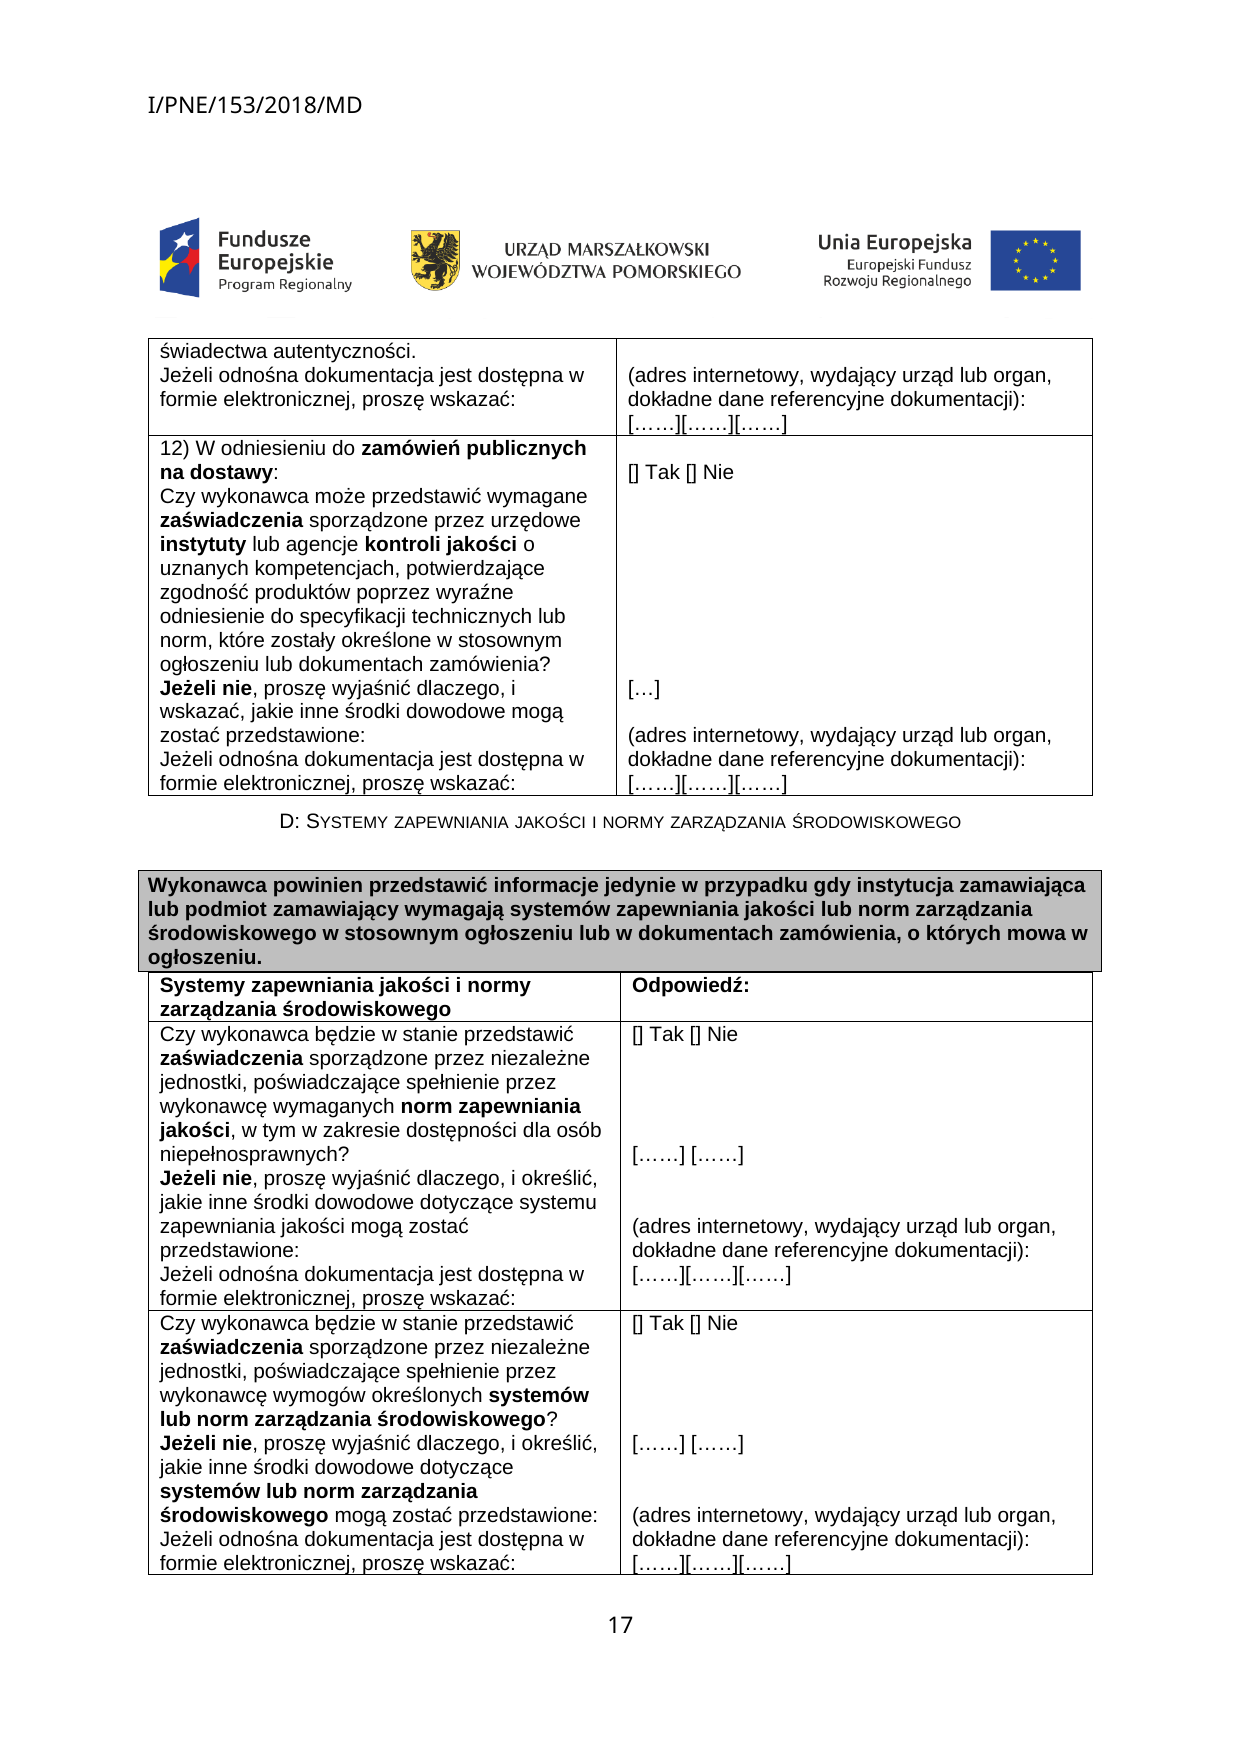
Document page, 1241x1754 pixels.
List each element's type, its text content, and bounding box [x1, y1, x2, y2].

table_cell [] Tak [] Nie […] (adres internetowy, wydający urząd lub organ, dokładne dane referencyjne dokumentacji): [……][……][……] [617, 436, 1092, 795]
text D: Systemy zapewniania jakości i normy zarządzania środowiskowego [148, 809, 1092, 833]
table_header Odpowiedź: [621, 973, 1092, 1021]
table_cell [] Tak [] Nie [] Tak [] Nie (adres internetowy, wydający urząd lub organ, dokładne dane referencyjne dokumentacji): [……][……][……] [617, 339, 1092, 435]
table_cell [] Tak [] Nie [……] [……] (adres internetowy, wydający urząd lub organ, dokładne dane referencyjne dokumentacji): [……][……][……] [621, 1022, 1092, 1310]
table_cell Czy wykonawca będzie w stanie przedstawić zaświadczenia sporządzone przez niezależne jednostki, poświadczające spełnienie przez wykonawcę wymogów określonych systemów lub norm zarządzania środowiskowego? Jeżeli nie, proszę wyjaśnić dlaczego, i określić, jakie inne środki dowodowe dotyczące systemów lub norm zarządzania środowiskowego mogą zostać przedstawione: Jeżeli odnośna dokumentacja jest dostępna w formie elektronicznej, proszę wskazać: [149, 1311, 620, 1574]
table_cell [] Tak [] Nie [……] [……] (adres internetowy, wydający urząd lub organ, dokładne dane referencyjne dokumentacji): [……][……][……] [621, 1311, 1092, 1574]
table_cell Czy wykonawca będzie w stanie przedstawić zaświadczenia sporządzone przez niezależne jednostki, poświadczające spełnienie przez wykonawcę wymaganych norm zapewniania jakości, w tym w zakresie dostępności dla osób niepełnosprawnych? Jeżeli nie, proszę wyjaśnić dlaczego, i określić, jakie inne środki dowodowe dotyczące systemu zapewniania jakości mogą zostać przedstawione: Jeżeli odnośna dokumentacja jest dostępna w formie elektronicznej, proszę wskazać: [149, 1022, 620, 1310]
picture [147, 217, 1093, 319]
text Wykonawca powinien przedstawić informacje jedynie w przypadku gdy instytucja zamawiająca lub podmiot zamawiający wymagają systemów zapewniania jakości lub norm zarządzania środowiskowego w stosownym ogłoszeniu lub w dokumentach zamówienia, o których mowa w ogłoszeniu. [139, 871, 1101, 971]
table_header Systemy zapewniania jakości i normy zarządzania środowiskowego [149, 973, 620, 1021]
table_cell 12) W odniesieniu do zamówień publicznych na dostawy: Czy wykonawca może przedstawić wymagane zaświadczenia sporządzone przez urzędowe instytuty lub agencje kontroli jakości o uznanych kompetencjach, potwierdzające zgodność produktów poprzez wyraźne odniesienie do specyfikacji technicznych lub norm, które zostały określone w stosownym ogłoszeniu lub dokumentach zamówienia? Jeżeli nie, proszę wyjaśnić dlaczego, i wskazać, jakie inne środki dowodowe mogą zostać przedstawione: Jeżeli odnośna dokumentacja jest dostępna w formie elektronicznej, proszę wskazać: [149, 436, 616, 795]
